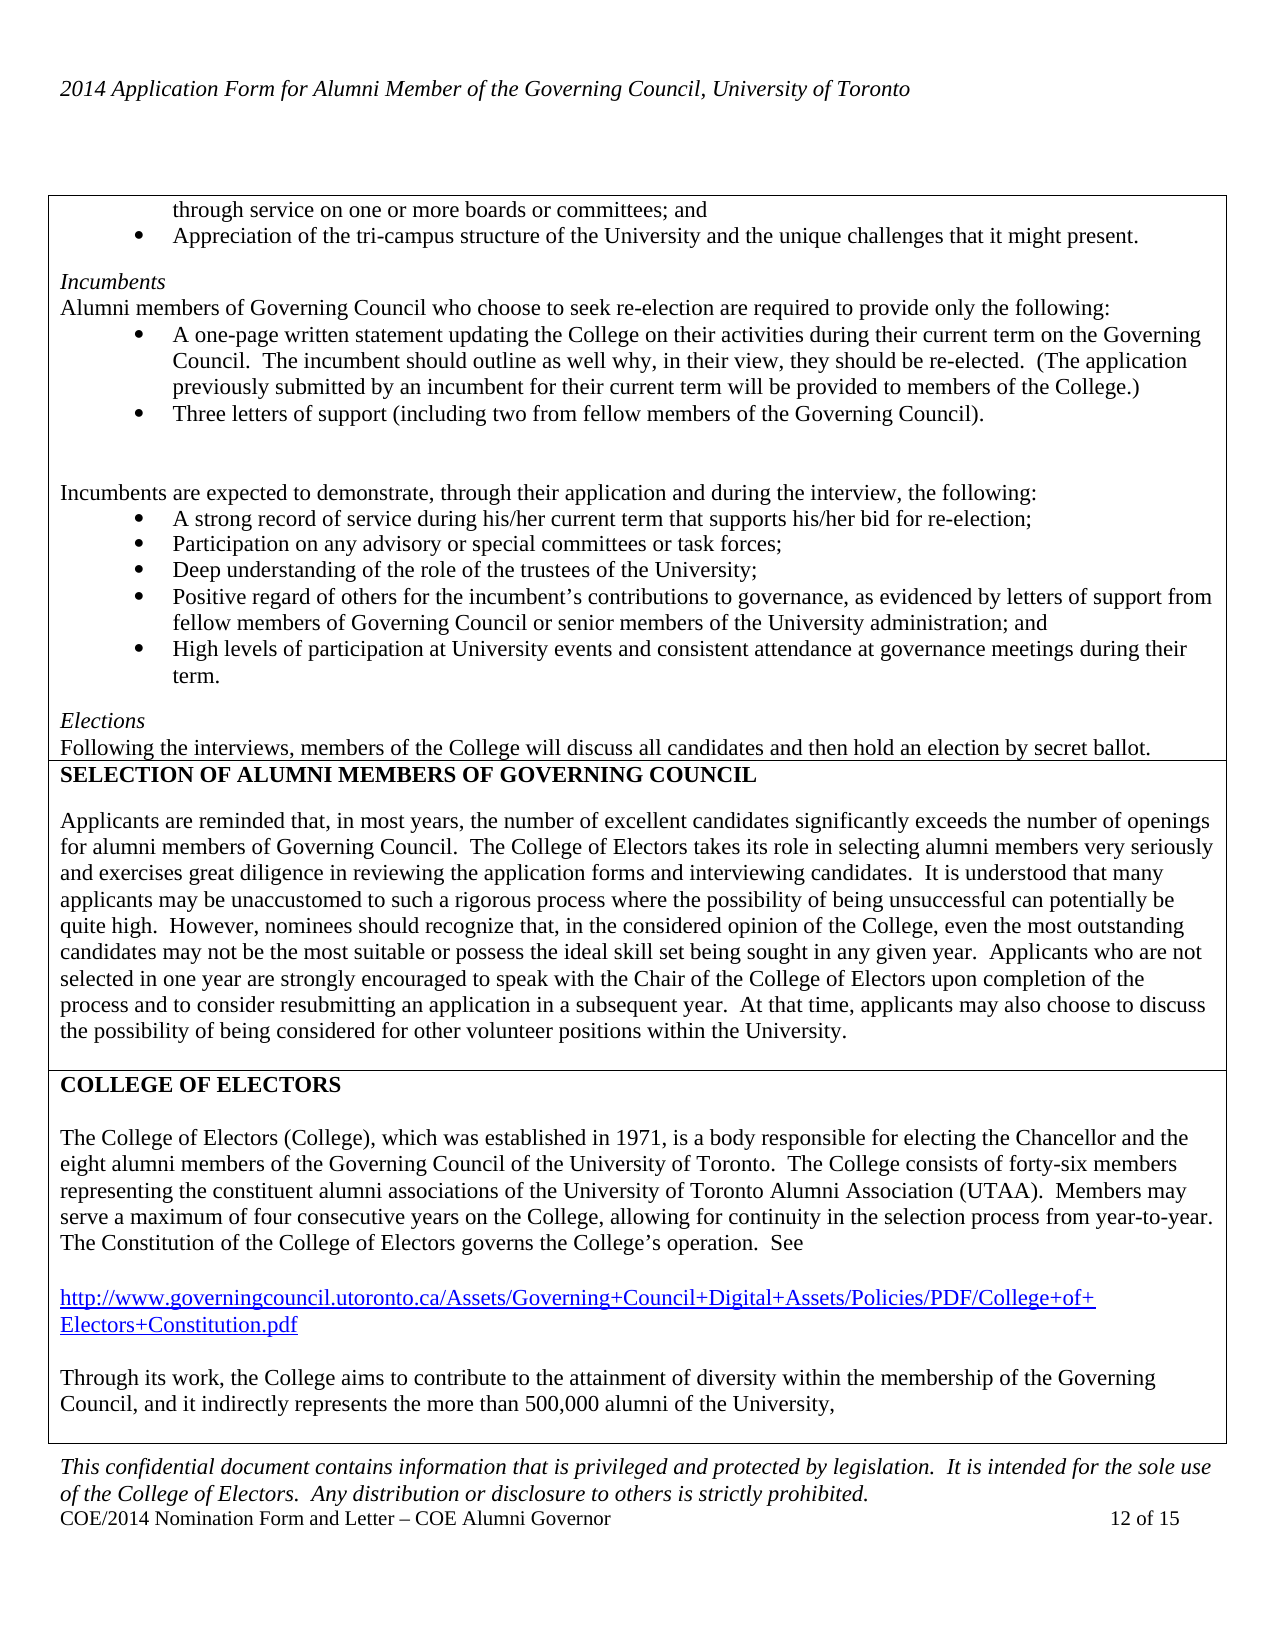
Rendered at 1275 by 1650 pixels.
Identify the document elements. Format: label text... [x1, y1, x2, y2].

table_cell SELECTION OF ALUMNI MEMBERS OF GOVERNING COUNCIL Applicants are reminded that, in most years, the number of excellent candidates significantly exceeds the number of openings for alumni members of Governing Council. The takes its role in selecting alumni members very seriously and exercises great diligence in reviewing the application forms and interviewing candidates. It is understood that many applicants may be unaccustomed to such a rigorous process where the possibility of being unsuccessful can potentially be quite high. However, nominees should recognize that, in the considered opinion of the College, even the most outstanding candidates may not be the most suitable or possess the ideal skill set being sought in any given year. Applicants who are not selected in one year are strongly encouraged to speak with the Chair of the upon completion of the process and to consider resubmitting an application in a subsequent year. At that time, applicants may also choose to discuss the possibility of being considered for other volunteer positions within the University. [49, 761, 1226, 1070]
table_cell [49, 196, 1226, 760]
table_cell The of (College), which was established in 1971, is a body responsible for electing the Chancellor and the eight alumni members of the Governing Council of the . The College consists of forty-six members representing the constituent alumni associations of the University of Toronto Alumni Association (UTAA). Members may serve a maximum of four consecutive years on the College, allowing for continuity in the selection process from year-to-year. The Constitution of the College of Electors governs the College’s operation. See http://www.governingcouncil.utoronto.ca/Assets/Governing+Council+Digital+Assets/Policies/PDF/College+of+ Electors+Constitution.pdf Through its work, the College aims to contribute to the attainment of diversity within the membership of the Governing Council, and it indirectly represents the more than 500,000 alumni of the University, [49, 1071, 1226, 1443]
